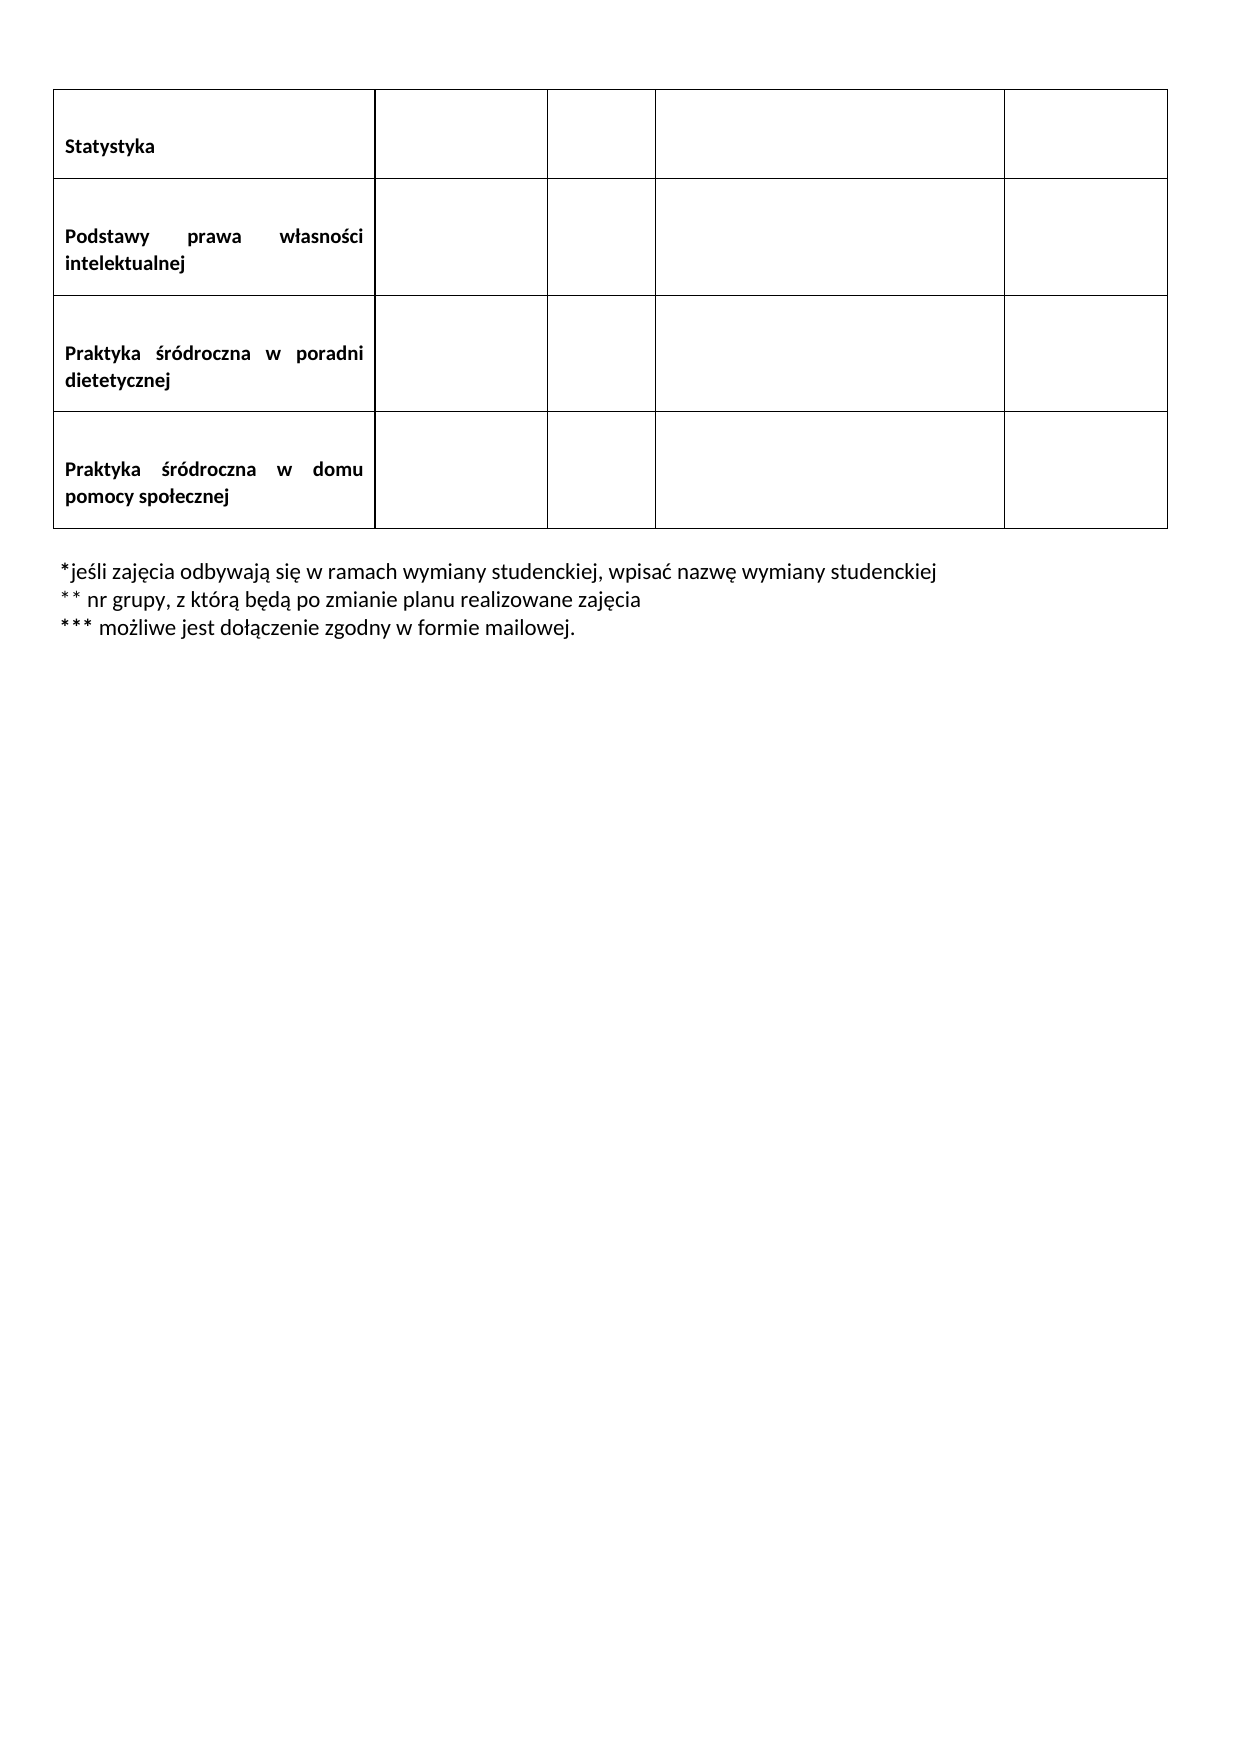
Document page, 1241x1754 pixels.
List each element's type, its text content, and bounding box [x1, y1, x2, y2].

table_cell [376, 412, 547, 528]
text *** możliwe jest dołączenie zgodny w formie mailowej. [59, 613, 1092, 641]
table_cell [1005, 90, 1167, 178]
table_cell [1005, 179, 1167, 294]
table_cell [548, 412, 655, 528]
table_cell Praktyka śródroczna w domu pomocy społecznej [54, 412, 374, 528]
table_cell [376, 296, 547, 411]
table_cell [1005, 412, 1167, 528]
text *jeśli zajęcia odbywają się w ramach wymiany studenckiej, wpisać nazwę wymiany studenckiej [59, 557, 1092, 585]
table_cell Praktyka śródroczna w poradni dietetycznej [54, 296, 374, 411]
table_cell [656, 412, 1004, 528]
table_cell [548, 90, 655, 178]
table_cell [1005, 296, 1167, 411]
table_cell Statystyka [54, 90, 374, 178]
table_cell [656, 90, 1004, 178]
table_cell [376, 179, 547, 294]
table_cell [548, 179, 655, 294]
table_cell [656, 296, 1004, 411]
text ** nr grupy, z którą będą po zmianie planu realizowane zajęcia [59, 585, 1092, 613]
table_cell [548, 296, 655, 411]
table_cell [656, 179, 1004, 294]
table_cell [376, 90, 547, 178]
table_cell Podstawy prawa własności intelektualnej [54, 179, 374, 294]
